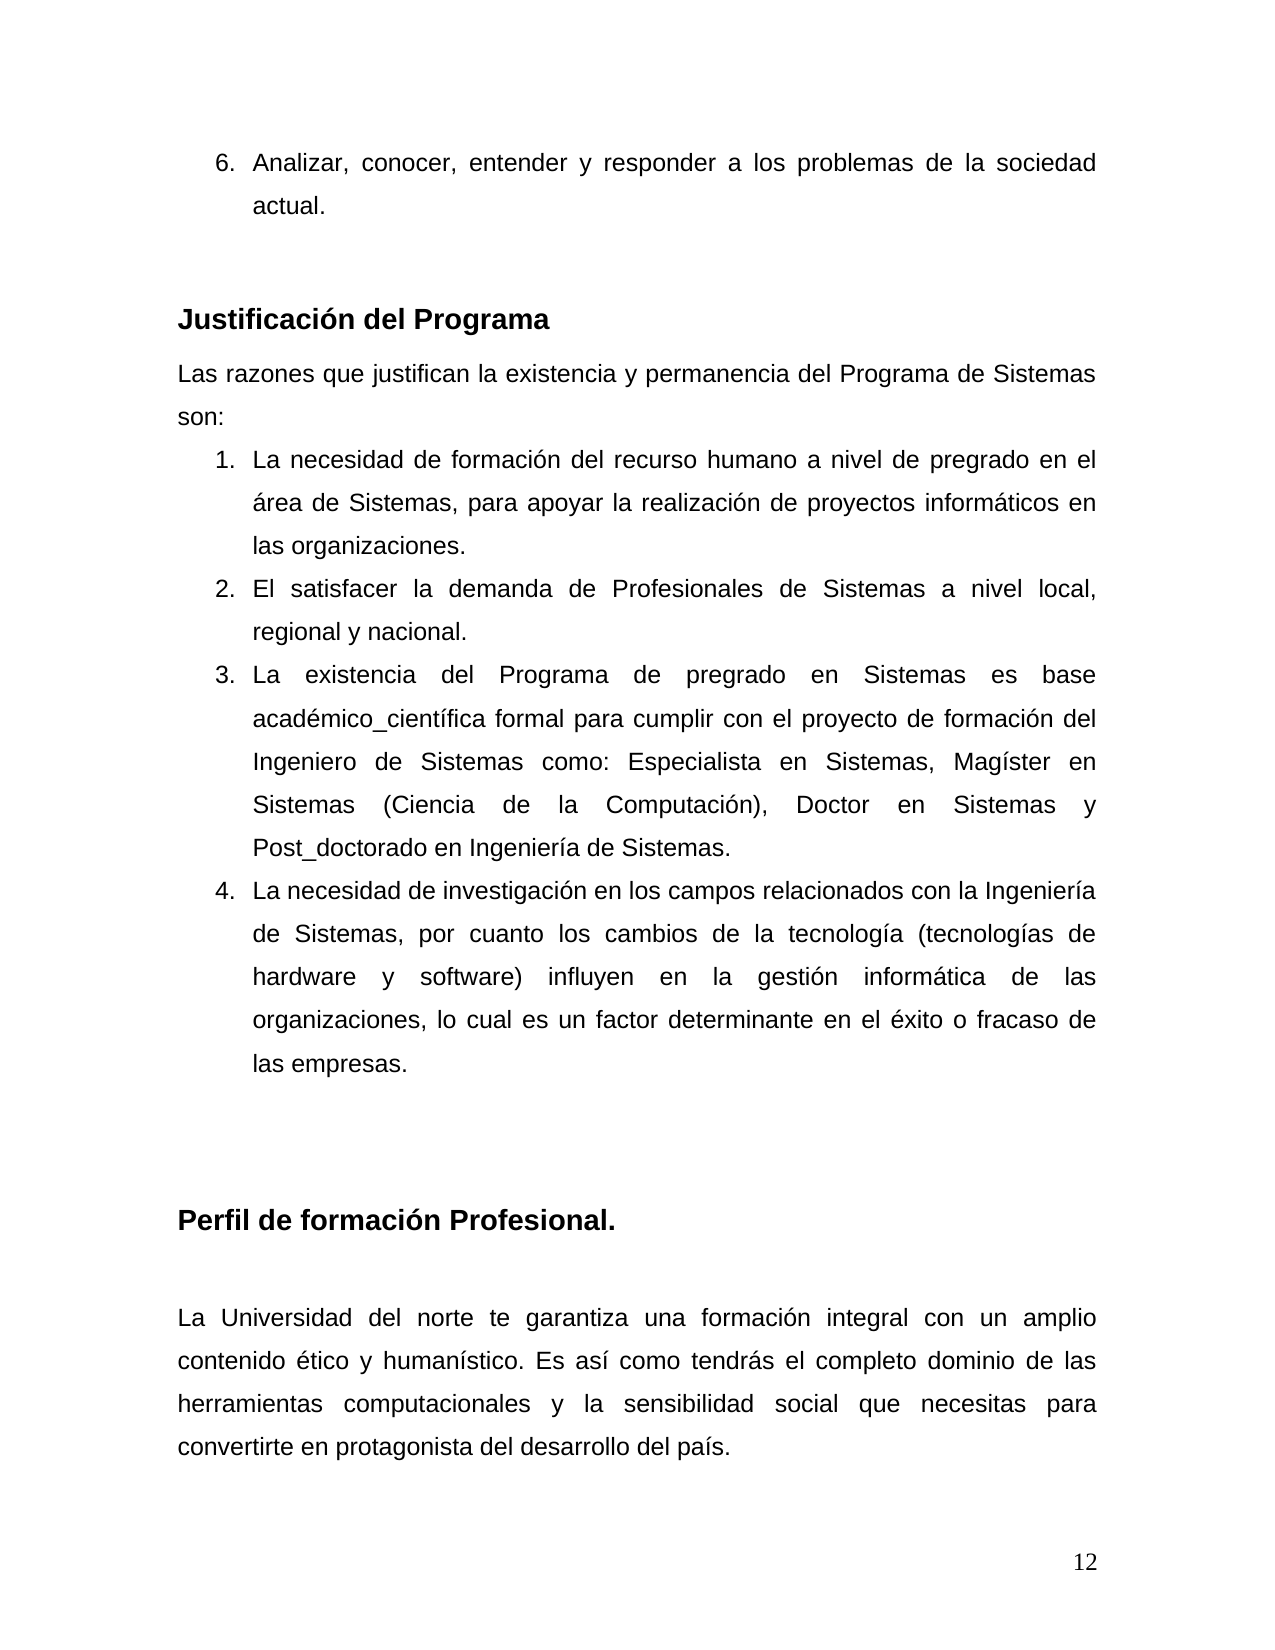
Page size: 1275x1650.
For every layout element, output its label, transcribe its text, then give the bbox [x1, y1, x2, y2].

subtitle Justificación del Programa [177, 302, 1098, 336]
text Las razones que justifican la existencia y permanencia del Programa de Sistemas son: [177, 358, 1098, 430]
list El satisfacer la demanda de Profesionales de Sistemas a nivel local, regional y nacional. [215, 574, 1098, 646]
list La existencia del Programa de pregrado en Sistemas es base académico_científica formal para cumplir con el proyecto de formación del Ingeniero de Sistemas como: Especialista en Sistemas, Magíster en Sistemas (Ciencia de la Computación), Doctor en Sistemas y Post_doctorado en Ingeniería de Sistemas. [215, 660, 1098, 862]
list La necesidad de formación del recurso humano a nivel de pregrado en el área de Sistemas, para apoyar la realización de proyectos informáticos en las organizaciones. [215, 445, 1098, 560]
list Analizar, conocer, entender y responder a los problemas de la sociedad actual. [215, 148, 1098, 219]
subtitle Perfil de formación Profesional. [177, 1203, 1098, 1236]
list La necesidad de investigación en los campos relacionados con la Ingeniería de Sistemas, por cuanto los cambios de la tecnología (tecnologías de hardware y software) influyen en la gestión informática de las organizaciones, lo cual es un factor determinante en el éxito o fracaso de las empresas. [215, 876, 1098, 1077]
text La Universidad del norte te garantiza una formación integral con un amplio contenido ético y humanístico. Es así como tendrás el completo dominio de las herramientas computacionales y la sensibilidad social que necesitas para convertirte en protagonista del desarrollo del país. [177, 1303, 1098, 1461]
